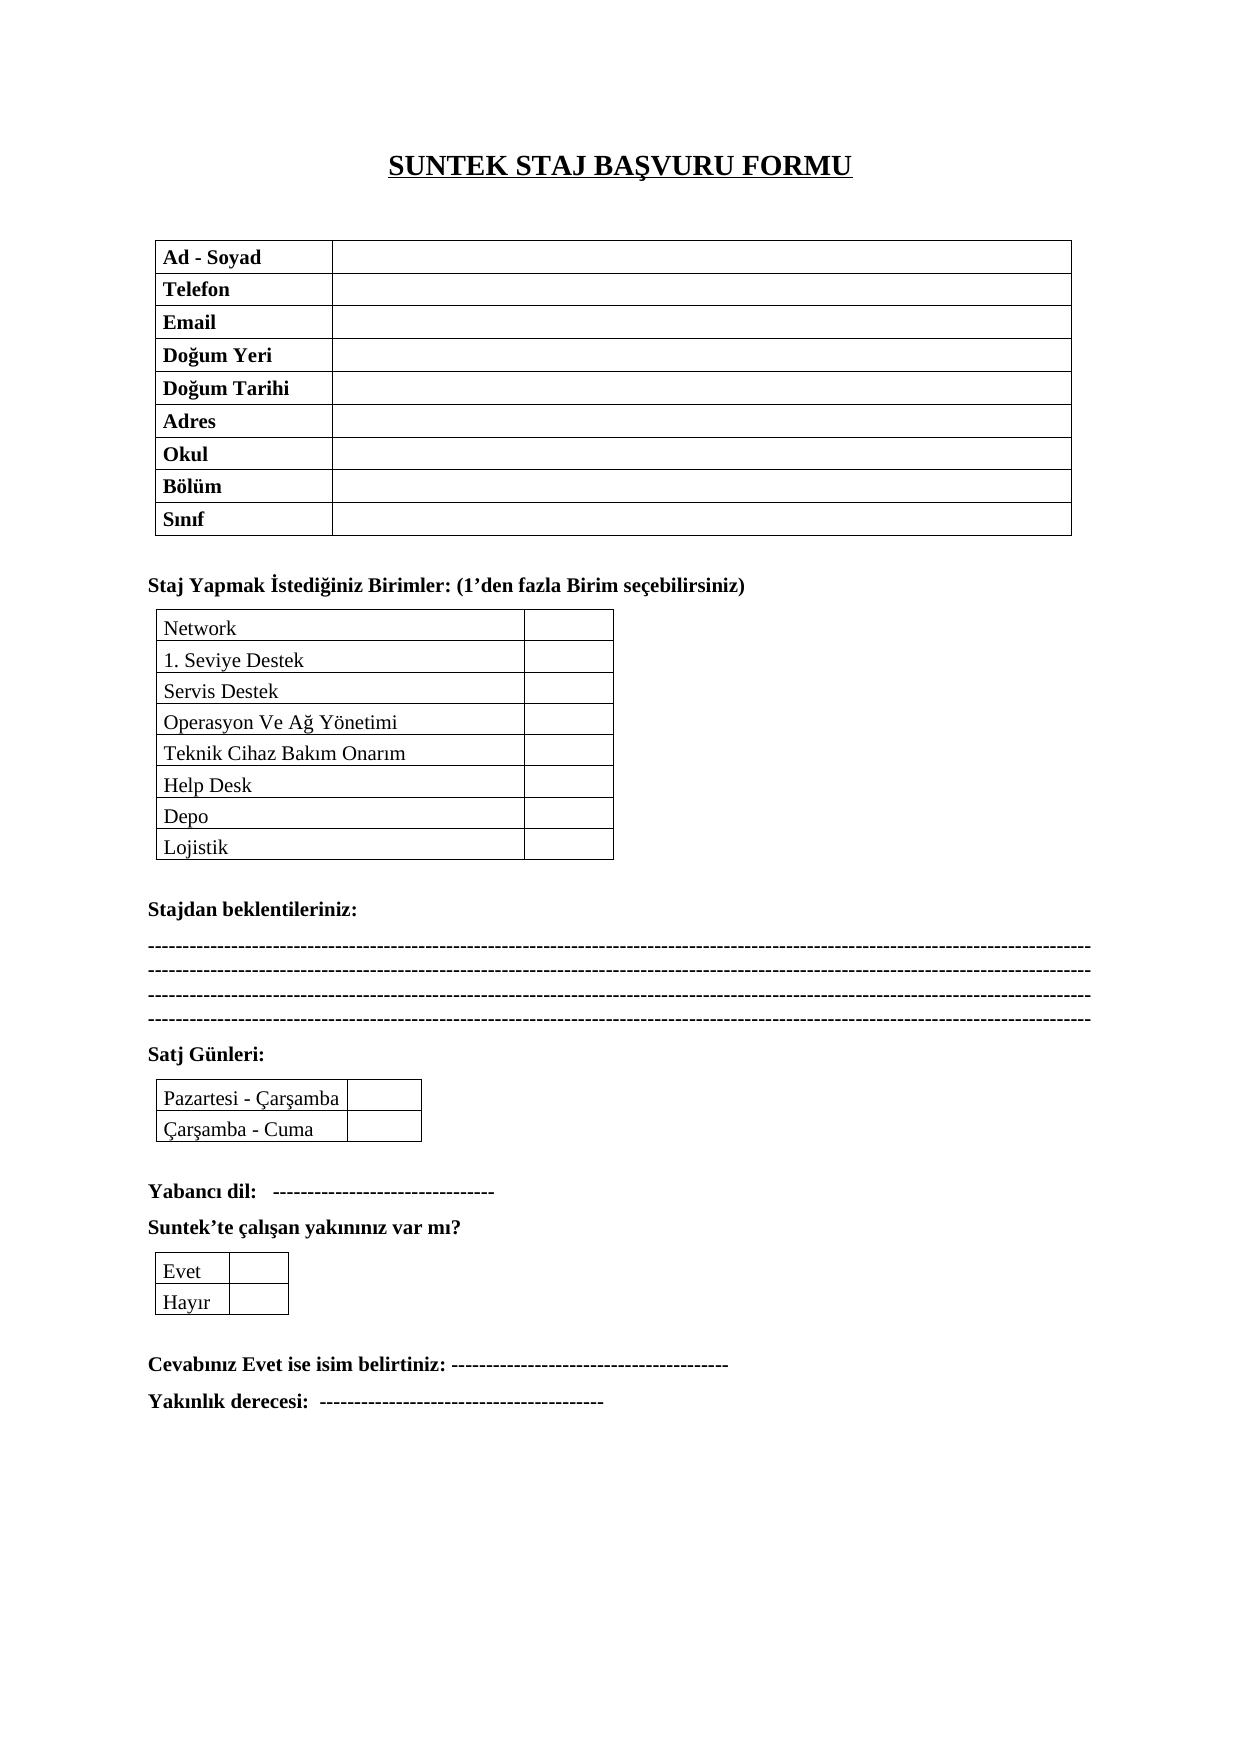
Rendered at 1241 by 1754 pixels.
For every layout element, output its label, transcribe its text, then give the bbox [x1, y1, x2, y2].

text SUNTEK STAJ BAŞVURU FORMU [148, 148, 1093, 181]
table_cell Help Desk [157, 766, 524, 797]
text Staj Yapmak İstediğiniz Birimler: (1’den fazla Birim seçebilirsiniz) [148, 573, 1093, 597]
text Suntek’te çalışan yakınınız var mı? [148, 1215, 1093, 1239]
table_header Evet [156, 1253, 229, 1283]
table_cell 1. Seviye Destek [157, 641, 524, 672]
table_header Pazartesi - Çarşamba [157, 1080, 347, 1110]
text Satj Günleri: [148, 1042, 1093, 1066]
table_cell Bölüm [156, 470, 332, 502]
table_cell Sınıf [156, 503, 332, 535]
table_cell [525, 641, 613, 672]
table_cell Operasyon Ve Ağ Yönetimi [157, 704, 524, 734]
table_cell [525, 704, 613, 734]
table_cell [525, 673, 613, 703]
table_cell [333, 306, 1071, 338]
table_cell Telefon [156, 274, 332, 305]
table_cell Email [156, 306, 332, 338]
table_cell [333, 438, 1071, 469]
table_cell [333, 503, 1071, 535]
table_cell [525, 798, 613, 828]
table_header [333, 241, 1071, 272]
table_cell Teknik Cihaz Bakım Onarım [157, 735, 524, 765]
table_cell Doğum Yeri [156, 339, 332, 371]
table_cell [333, 274, 1071, 305]
table_header Network [157, 610, 524, 640]
table_cell [333, 372, 1071, 404]
table_cell [348, 1111, 421, 1141]
text Cevabınız Evet ise isim belirtiniz: ---------------------------------------- [148, 1352, 1093, 1376]
text ---------------------------------------------------------------------------------------------------------------------------------------------------------------------------------------------------------------------------------------------------------------------------------------------------------------------------------------------------------------------------------------------------------------------------------------------------------------------------------------------------------------------------------------------------------------- [148, 933, 1093, 1029]
table_cell Çarşamba - Cuma [157, 1111, 347, 1141]
table_header [525, 610, 613, 640]
table_cell Hayır [156, 1284, 229, 1314]
table_cell [333, 470, 1071, 502]
table_cell Doğum Tarihi [156, 372, 332, 404]
table_header Ad - Soyad [156, 241, 332, 272]
text Yakınlık derecesi: ----------------------------------------- [148, 1388, 1093, 1413]
table_header [348, 1080, 421, 1110]
table_header [230, 1253, 288, 1283]
table_cell Servis Destek [157, 673, 524, 703]
table_cell [333, 405, 1071, 437]
table_cell Depo [157, 798, 524, 828]
table_cell [525, 735, 613, 765]
table_cell [525, 766, 613, 797]
text Stajdan beklentileriniz: [148, 897, 1093, 921]
table_cell Okul [156, 438, 332, 469]
table_cell [230, 1284, 288, 1314]
table_cell [525, 829, 613, 859]
table_cell Lojistik [157, 829, 524, 859]
text Yabancı dil: -------------------------------- [148, 1179, 1093, 1203]
table_cell Adres [156, 405, 332, 437]
table_cell [333, 339, 1071, 371]
